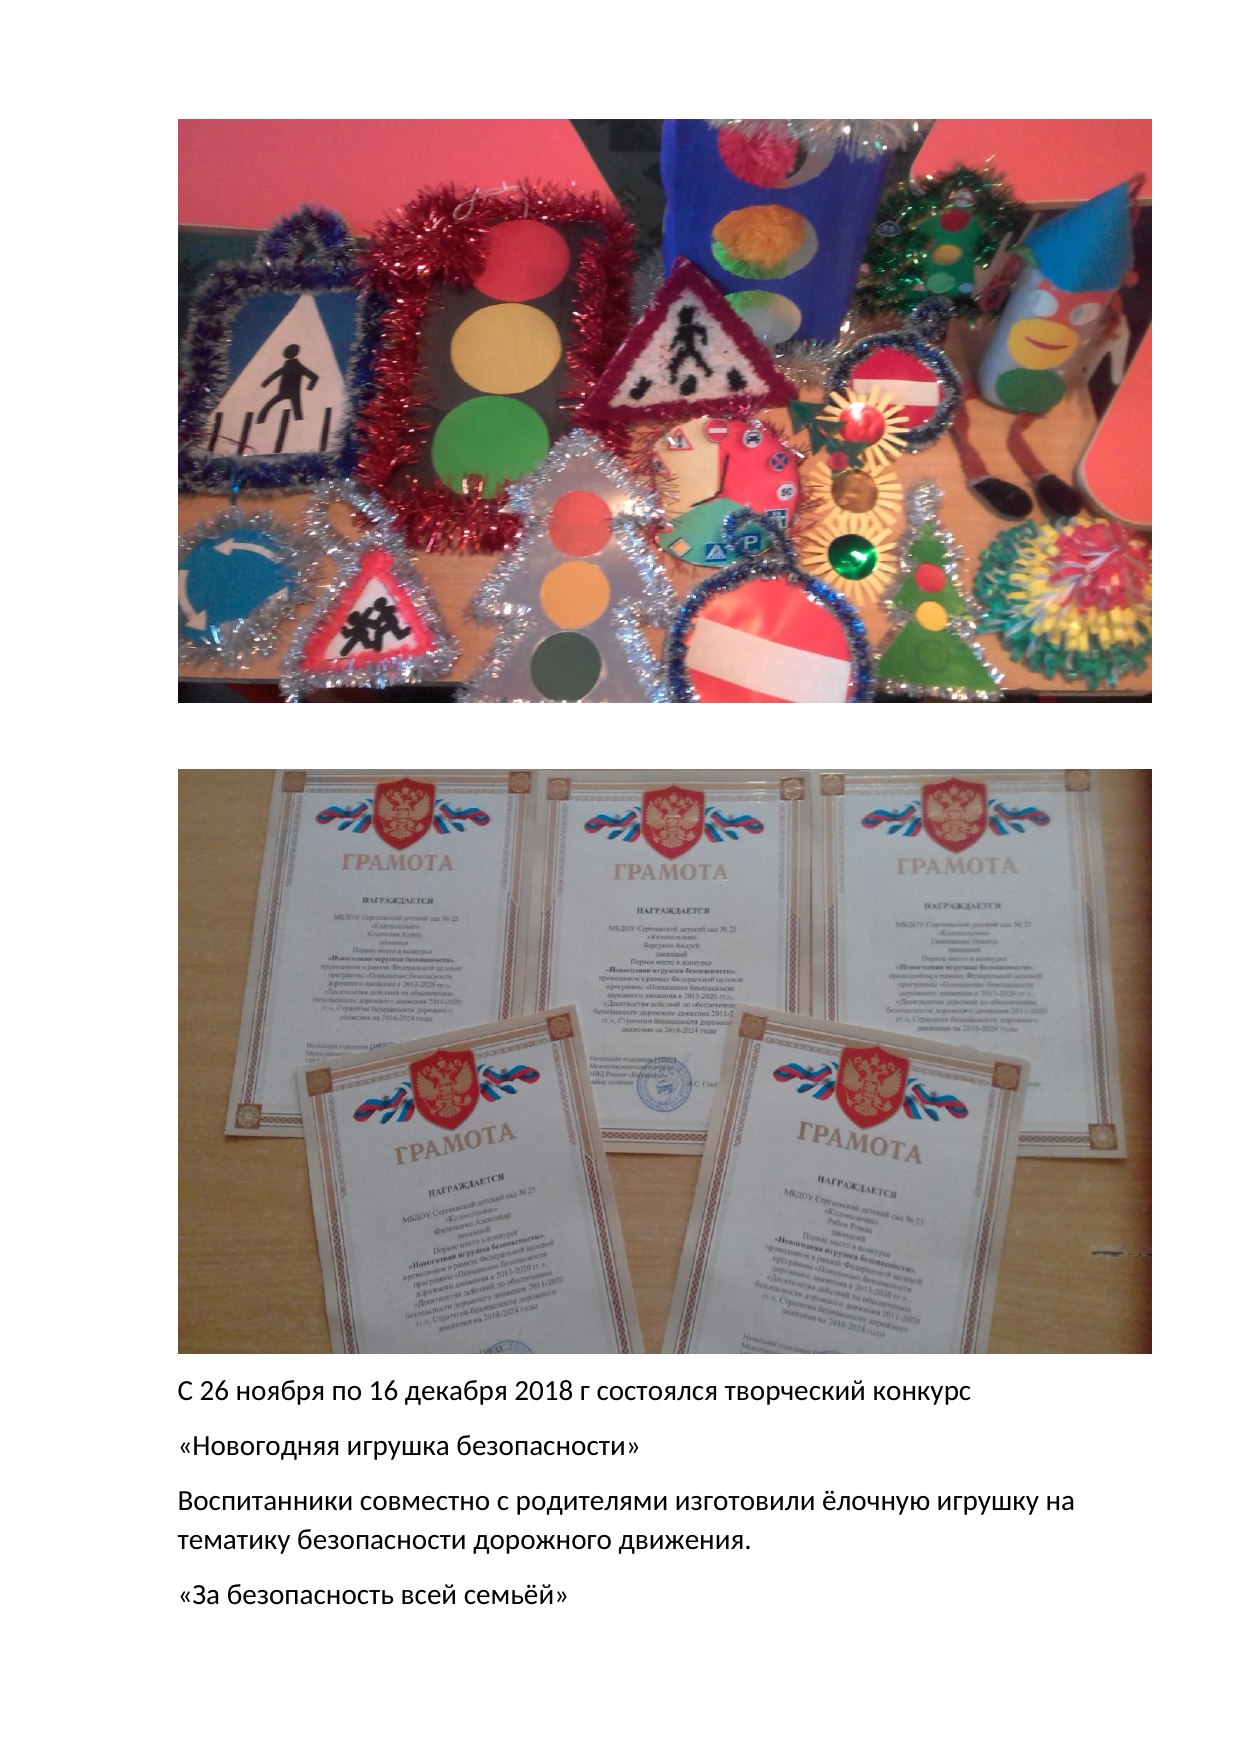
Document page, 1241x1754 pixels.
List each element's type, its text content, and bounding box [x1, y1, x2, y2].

text «За безопасность всей семьёй» [177, 1576, 1152, 1612]
picture [179, 119, 1151, 702]
picture [179, 769, 1151, 1353]
text Воспитанники совместно с родителями изготовили ёлочную игрушку на тематику безопасности дорожного движения. [177, 1482, 1152, 1557]
text С 26 ноября по 16 декабря 2018 г состоялся творческий конкурс [177, 1372, 1152, 1408]
text «Новогодняя игрушка безопасности» [177, 1427, 1152, 1463]
